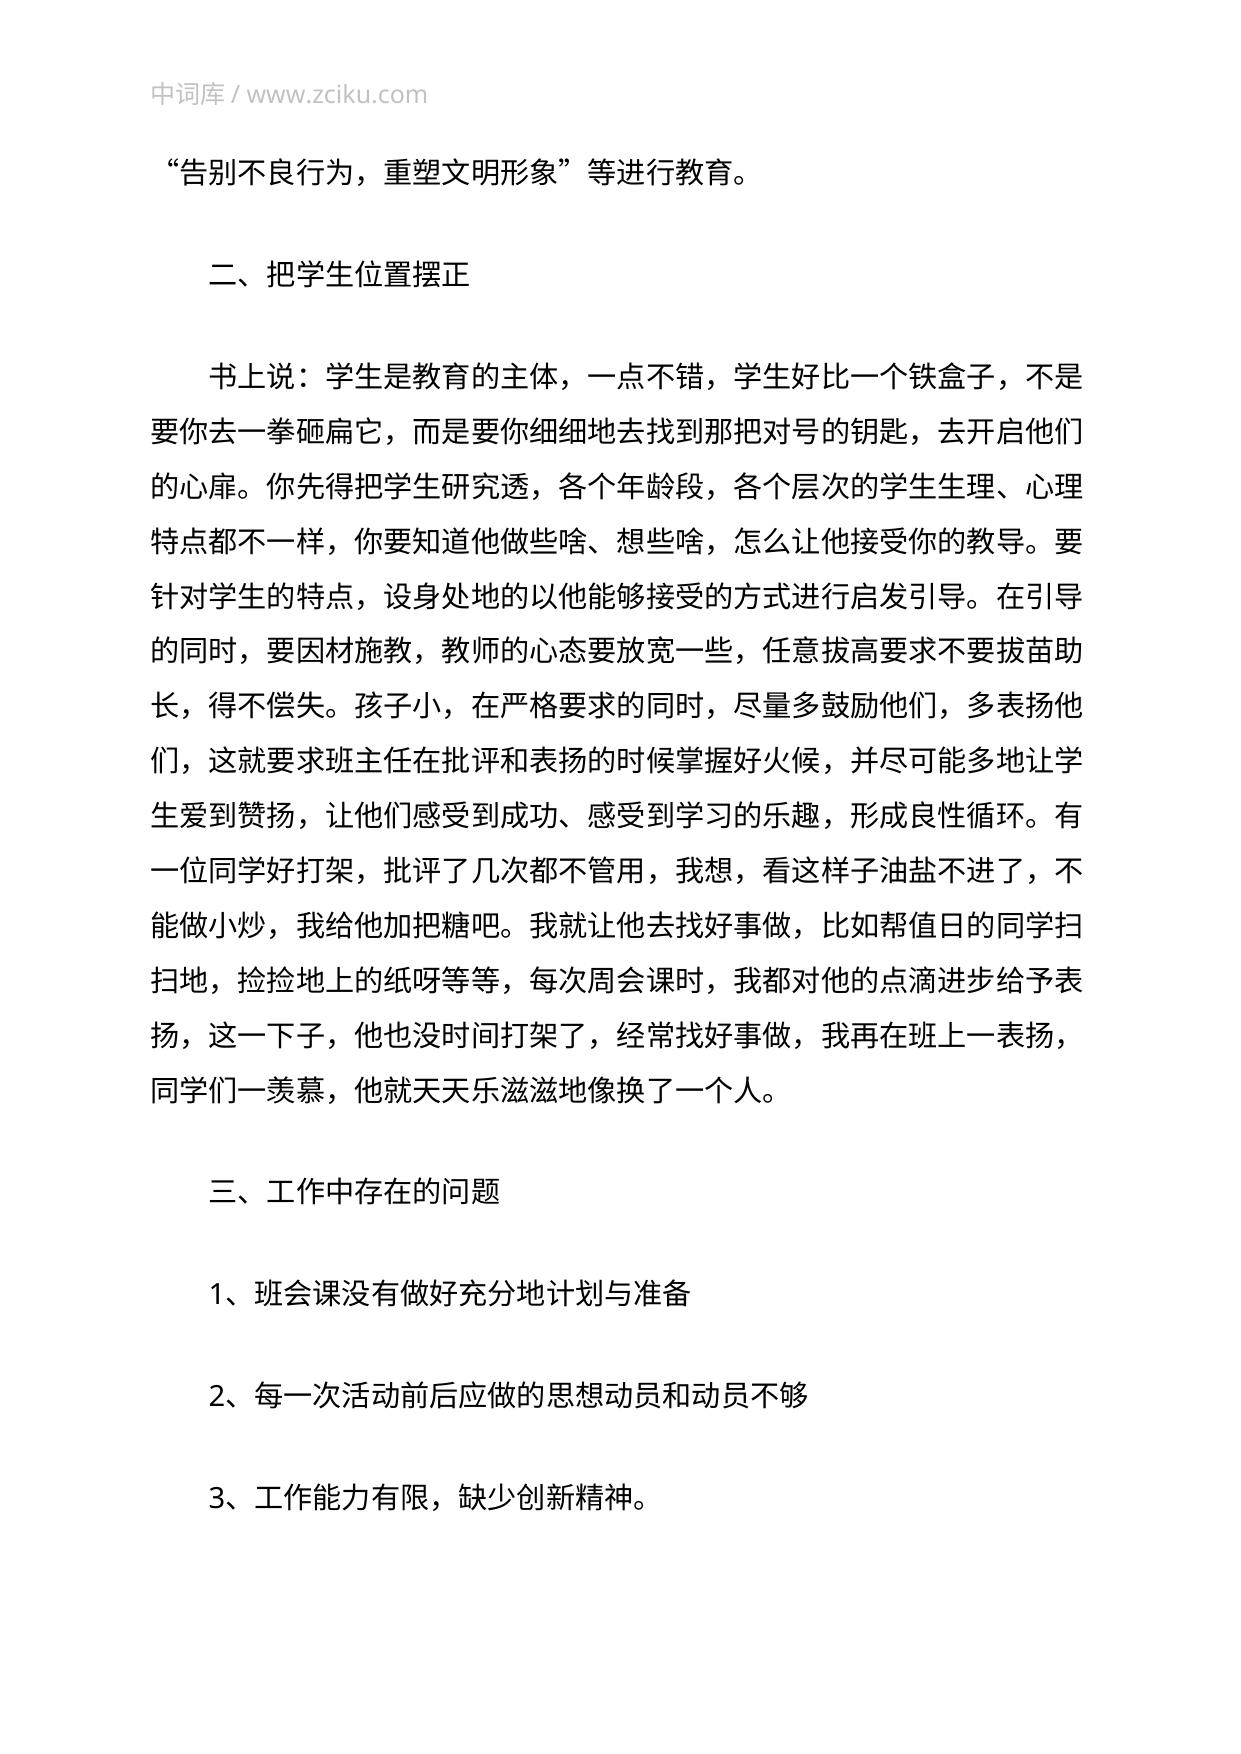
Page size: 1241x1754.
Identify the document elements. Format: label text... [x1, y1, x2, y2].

text 3、工作能力有限，缺少创新精神。 [150, 1475, 1090, 1517]
text 三、工作中存在的问题 [150, 1169, 1090, 1211]
text 1、班会课没有做好充分地计划与准备 [150, 1271, 1090, 1313]
text 2、每一次活动前后应做的思想动员和动员不够 [150, 1373, 1090, 1415]
text 书上说：学生是教育的主体，一点不错，学生好比一个铁盒子，不是要你去一拳砸扁它，而是要你细细地去找到那把对号的钥匙，去开启他们的心扉。你先得把学生研究透，各个年龄段，各个层次的学生生理、心理特点都不一样，你要知道他做些啥、想些啥，怎么让他接受你的教导。要针对学生的特点，设身处地的以他能够接受的方式进行启发引导。在引导的同时，要因材施教，教师的心态要放宽一些，任意拔高要求不要拔苗助长，得不偿失。孩子小，在严格要求的同时，尽量多鼓励他们，多表扬他们，这就要求班主任在批评和表扬的时候掌握好火候，并尽可能多地让学生爱到赞扬，让他们感受到成功、感受到学习的乐趣，形成良性循环。有一位同学好打架，批评了几次都不管用，我想，看这样子油盐不进了，不能做小炒，我给他加把糖吧。我就让他去找好事做，比如帮值日的同学扫扫地，捡捡地上的纸呀等等，每次周会课时，我都对他的点滴进步给予表扬，这一下子，他也没时间打架了，经常找好事做，我再在班上一表扬，同学们一羡慕，他就天天乐滋滋地像换了一个人。 [150, 353, 1090, 1109]
text 二、把学生位置摆正 [150, 252, 1090, 294]
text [150, 150, 1090, 192]
